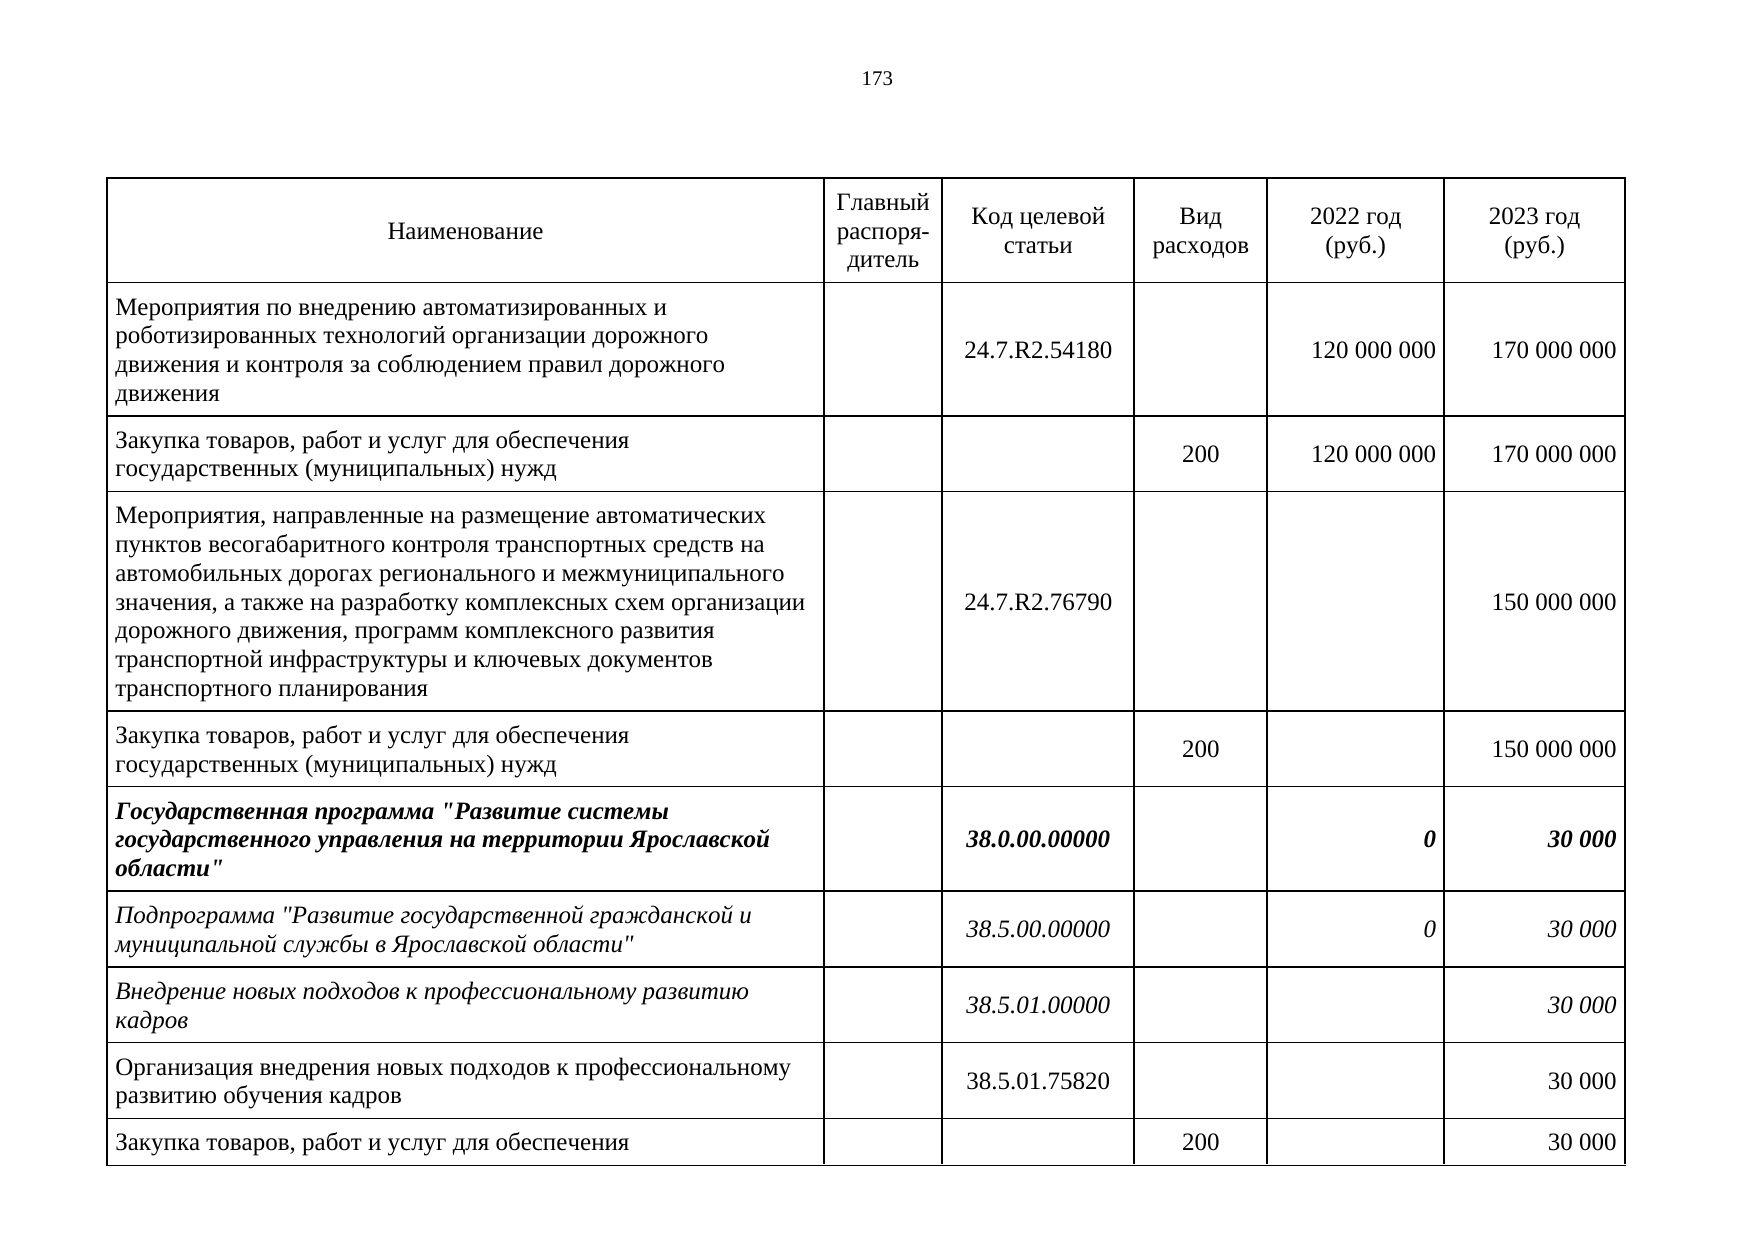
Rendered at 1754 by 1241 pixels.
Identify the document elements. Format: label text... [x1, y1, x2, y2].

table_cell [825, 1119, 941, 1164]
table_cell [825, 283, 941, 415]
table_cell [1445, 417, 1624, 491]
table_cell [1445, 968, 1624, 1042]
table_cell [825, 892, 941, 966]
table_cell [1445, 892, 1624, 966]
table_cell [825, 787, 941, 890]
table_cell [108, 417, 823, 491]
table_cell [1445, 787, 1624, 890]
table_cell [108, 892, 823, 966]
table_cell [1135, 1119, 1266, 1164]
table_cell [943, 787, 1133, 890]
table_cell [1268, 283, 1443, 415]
table_header 2023 год (руб.) [1445, 179, 1624, 282]
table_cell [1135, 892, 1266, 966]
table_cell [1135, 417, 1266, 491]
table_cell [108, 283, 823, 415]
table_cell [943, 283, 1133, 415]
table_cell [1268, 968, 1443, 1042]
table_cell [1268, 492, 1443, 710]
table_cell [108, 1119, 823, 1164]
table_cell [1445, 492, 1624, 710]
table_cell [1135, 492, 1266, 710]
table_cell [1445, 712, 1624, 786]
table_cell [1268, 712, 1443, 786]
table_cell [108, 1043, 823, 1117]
table_header Вид расходов [1135, 179, 1266, 282]
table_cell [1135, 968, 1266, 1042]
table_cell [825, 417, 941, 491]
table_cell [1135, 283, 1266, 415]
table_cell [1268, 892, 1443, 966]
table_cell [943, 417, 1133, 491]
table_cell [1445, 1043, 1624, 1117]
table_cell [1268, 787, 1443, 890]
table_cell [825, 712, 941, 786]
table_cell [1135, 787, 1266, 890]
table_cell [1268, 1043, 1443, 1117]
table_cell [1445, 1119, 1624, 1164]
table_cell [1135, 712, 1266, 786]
table_header Наименование [108, 179, 823, 282]
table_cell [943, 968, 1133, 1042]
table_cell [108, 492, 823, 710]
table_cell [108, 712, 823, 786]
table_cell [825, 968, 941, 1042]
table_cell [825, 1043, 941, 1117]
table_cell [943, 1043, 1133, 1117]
table_header Код целевой статьи [943, 179, 1133, 282]
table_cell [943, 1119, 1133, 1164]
table_header 2022 год (руб.) [1268, 179, 1443, 282]
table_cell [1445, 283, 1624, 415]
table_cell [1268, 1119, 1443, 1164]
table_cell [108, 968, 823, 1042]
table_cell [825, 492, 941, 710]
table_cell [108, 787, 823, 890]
table_header Главный распоря-дитель [825, 179, 941, 282]
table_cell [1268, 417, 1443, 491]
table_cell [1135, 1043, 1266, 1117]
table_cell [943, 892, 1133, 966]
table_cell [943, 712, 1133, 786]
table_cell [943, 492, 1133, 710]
